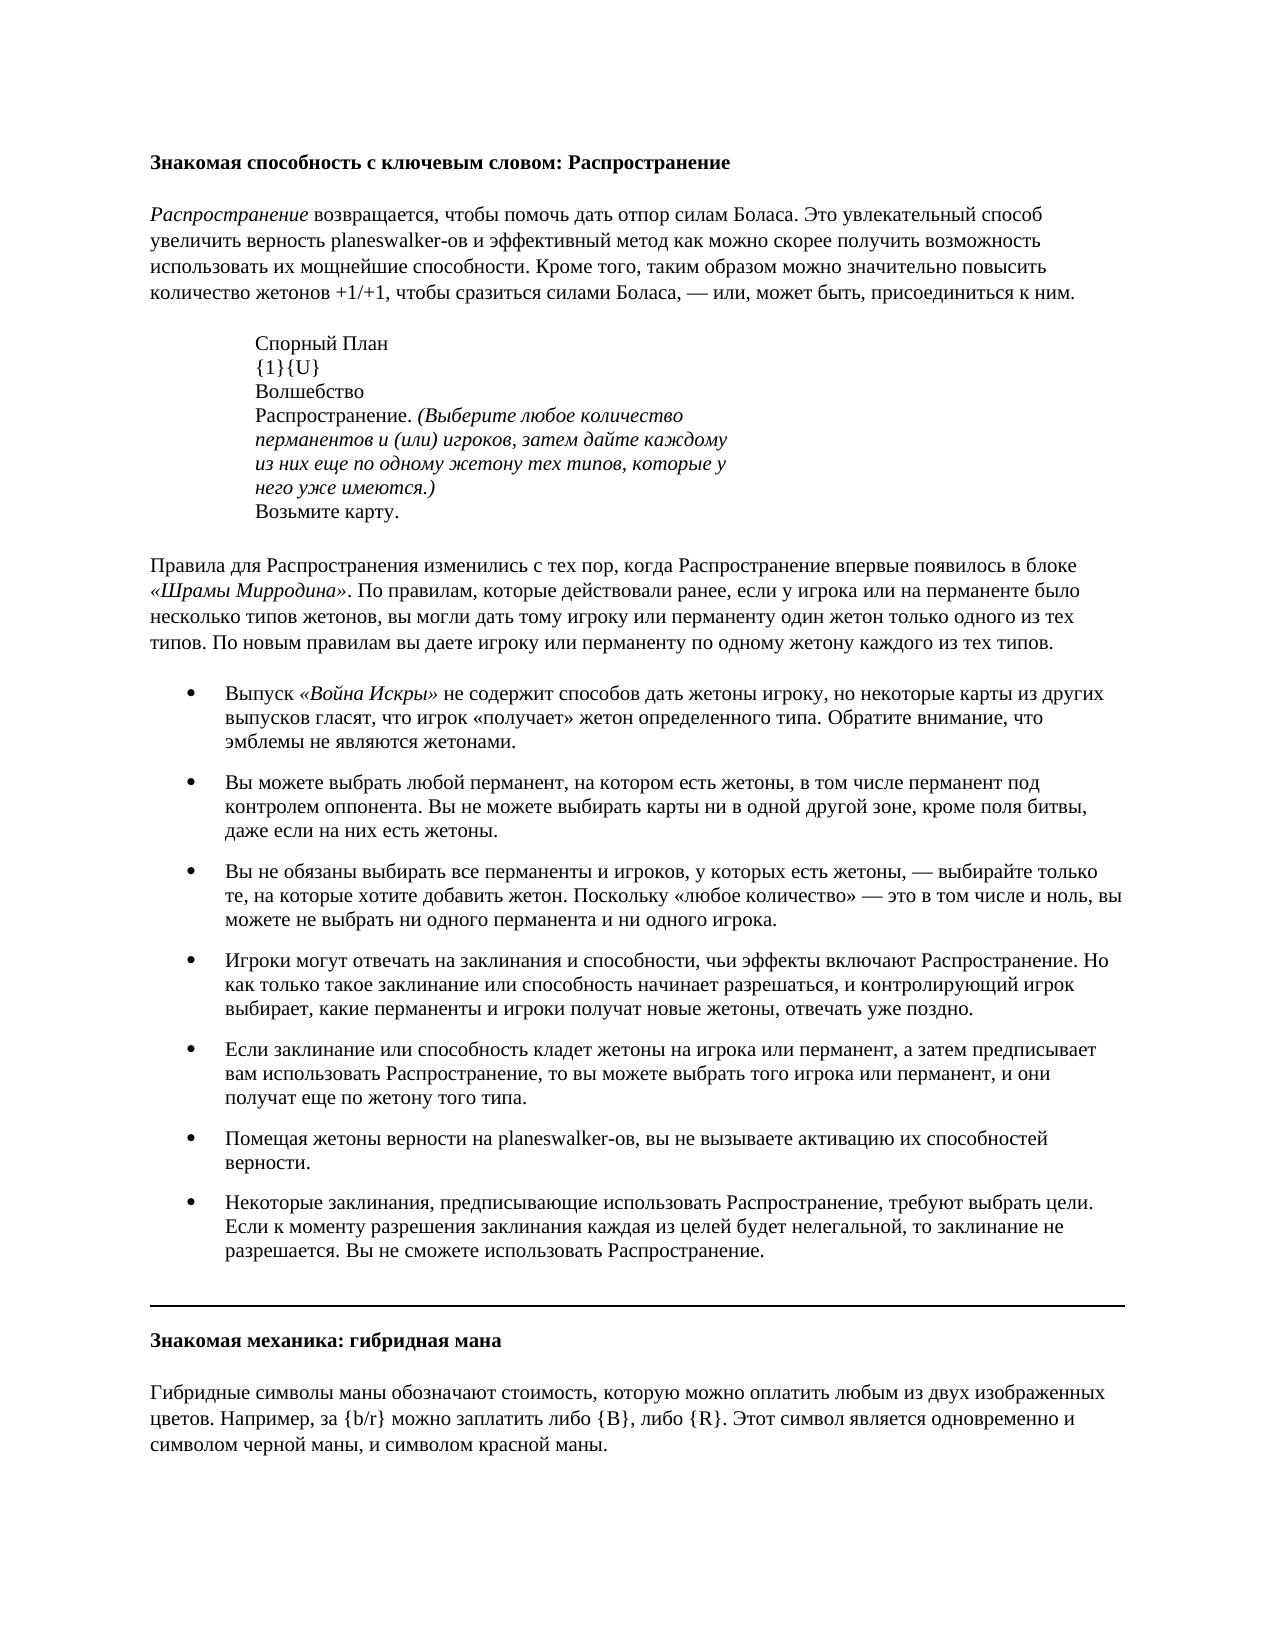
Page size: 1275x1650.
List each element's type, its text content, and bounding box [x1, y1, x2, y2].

text Игроки могут отвечать на заклинания и способности, чьи эффекты включают Распространение. Но как только такое заклинание или способность начинает разрешаться, и контролирующий игрок выбирает, какие перманенты и игроки получат новые жетоны, отвечать уже поздно. [187, 948, 1125, 1020]
text Правила для Распространения изменились с тех пор, когда Распространение впервые появилось в блоке «Шрамы Мирродина». По правилам, которые действовали ранее, если у игрока или на перманенте было несколько типов жетонов, вы могли дать тому игроку или перманенту один жетон только одного из тех типов. По новым правилам вы даете игроку или перманенту по одному жетону каждого из тех типов. [150, 552, 1125, 654]
text Вы можете выбрать любой перманент, на котором есть жетоны, в том числе перманент под контролем оппонента. Вы не можете выбирать карты ни в одной другой зоне, кроме поля битвы, даже если на них есть жетоны. [187, 770, 1125, 842]
text Гибридные символы маны обозначают стоимость, которую можно оплатить любым из двух изображенных цветов. Например, за {b/r} можно заплатить либо {B}, либо {R}. Этот символ является одновременно и символом черной маны, и символом красной маны. [150, 1380, 1125, 1456]
text Некоторые заклинания, предписывающие использовать Распространение, требуют выбрать цели. Если к моменту разрешения заклинания каждая из целей будет нелегальной, то заклинание не разрешается. Вы не сможете использовать Распространение. [187, 1190, 1125, 1262]
subtitle Знакомая способность с ключевым словом: Распространение [150, 150, 1125, 174]
text Если заклинание или способность кладет жетоны на игрока или перманент, а затем предписывает вам использовать Распространение, то вы можете выбрать того игрока или перманент, и они получат еще по жетону того типа. [187, 1037, 1125, 1109]
text Распространение возвращается, чтобы помочь дать отпор силам Боласа. Это увлекательный способ увеличить верность planeswalker-ов и эффективный метод как можно скорее получить возможность использовать их мощнейшие способности. Кроме того, таким образом можно значительно повысить количество жетонов +1/+1, чтобы сразиться силами Боласа, — или, может быть, присоединиться к ним. [150, 202, 1125, 304]
text Спорный План {1}{U} Волшебство Распространение. (Выберите любое количество перманентов и (или) игроков, затем дайте каждому из них еще по одному жетону тех типов, которые у него уже имеются.) Возьмите карту. [255, 331, 735, 523]
text Помещая жетоны верности на planeswalker-ов, вы не вызываете активацию их способностей верности. [187, 1126, 1125, 1174]
text Вы не обязаны выбирать все перманенты и игроков, у которых есть жетоны, — выбирайте только те, на которые хотите добавить жетон. Поскольку «любое количество» — это в том числе и ноль, вы можете не выбрать ни одного перманента и ни одного игрока. [187, 859, 1125, 931]
text Выпуск «Война Искры» не содержит способов дать жетоны игроку, но некоторые карты из других выпусков гласят, что игрок «получает» жетон определенного типа. Обратите внимание, что эмблемы не являются жетонами. [187, 681, 1125, 753]
subtitle Знакомая механика: гибридная мана [150, 1328, 1125, 1352]
